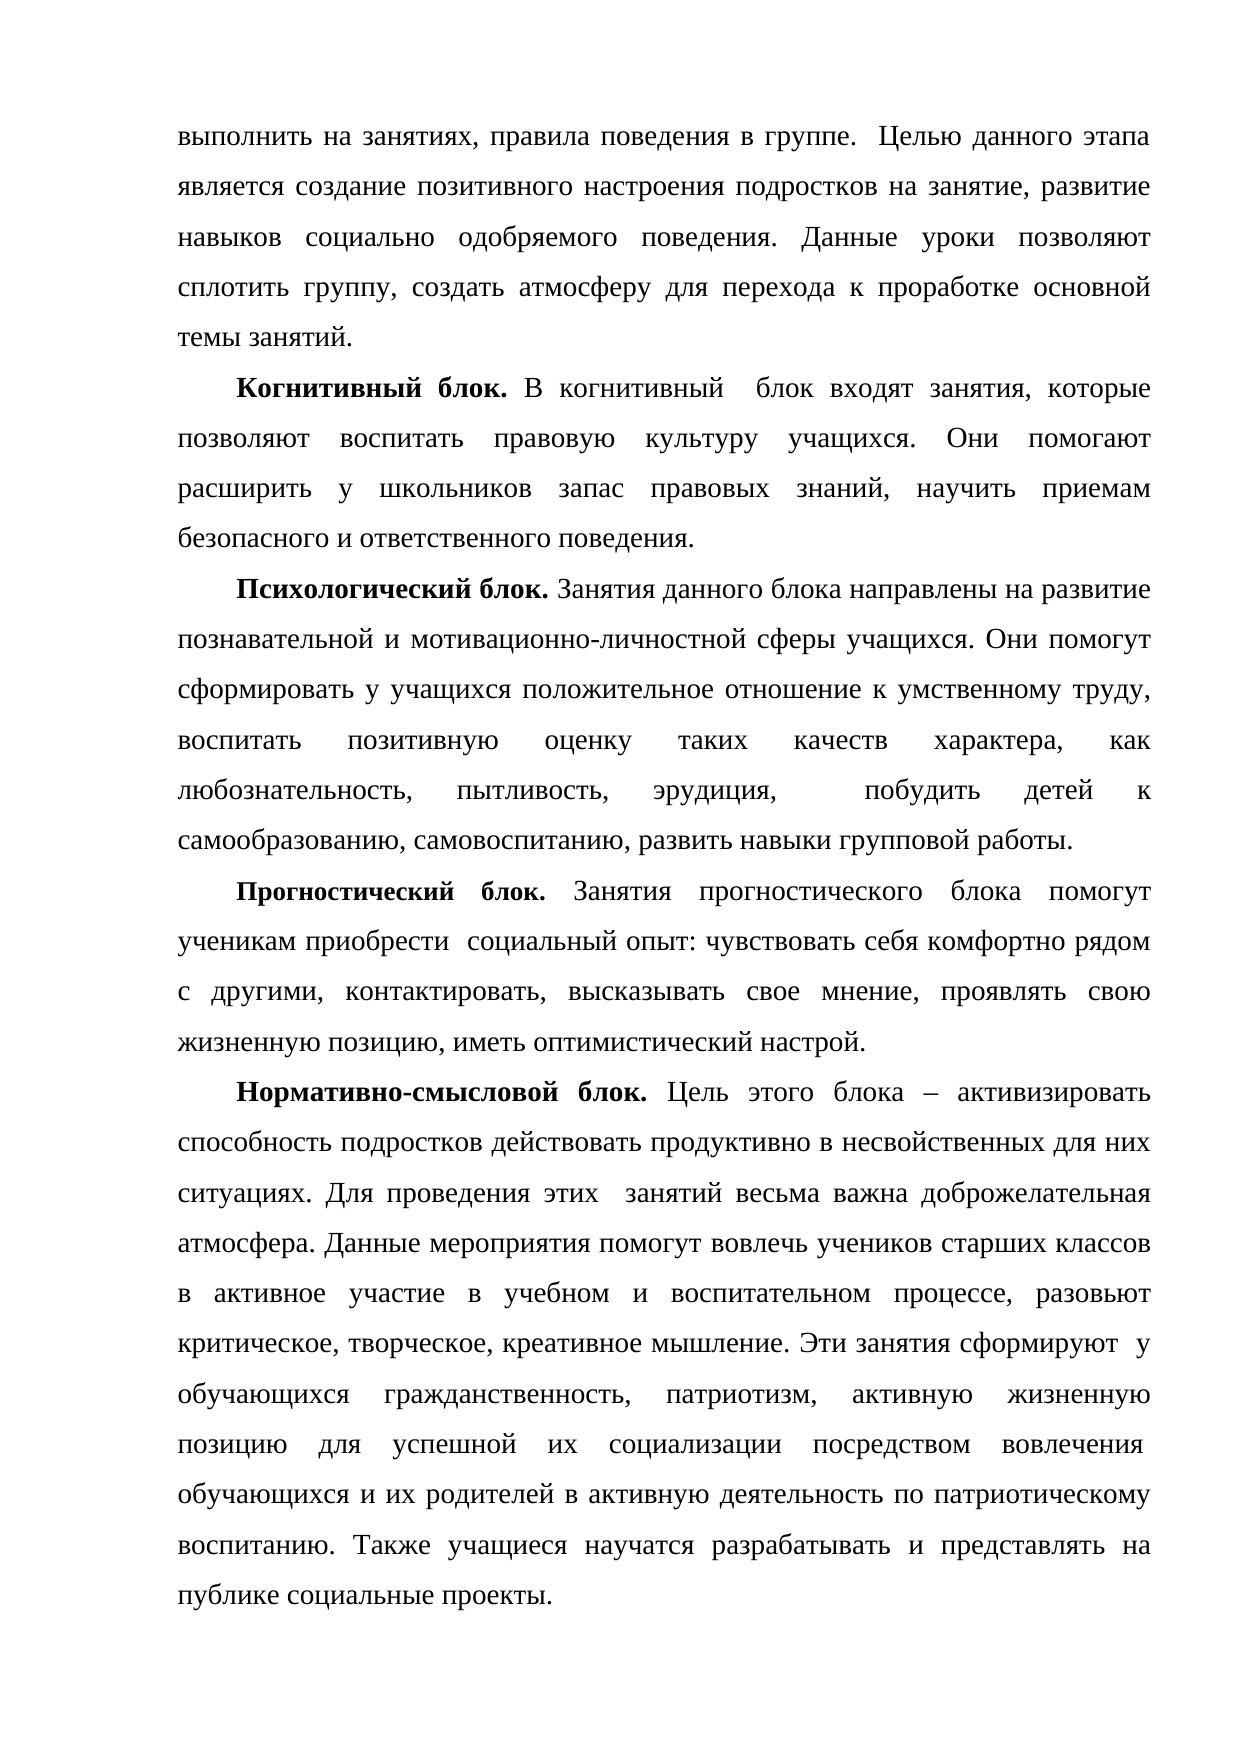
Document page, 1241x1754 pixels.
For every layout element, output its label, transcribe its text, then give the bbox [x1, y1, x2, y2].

text Нормативно-смысловой блок. Цель этого блока – активизировать способность подростков действовать продуктивно в несвойственных для них ситуациях. Для проведения этих занятий весьма важна доброжелательная атмосфера. Данные мероприятия помогут вовлечь учеников старших классов в активное участие в учебном и воспитательном процессе, разовьют критическое, творческое, креативное мышление. Эти занятия сформируют у обучающихся гражданственность, патриотизм, активную жизненную позицию для успешной их социализации посредством вовлечения обучающихся и их родителей в активную деятельность по патриотическому воспитанию. Также учащиеся научатся разрабатывать и представлять на публике социальные проекты. [177, 1074, 1152, 1611]
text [177, 118, 1152, 353]
text Когнитивный блок. В когнитивный блок входят занятия, которые позволяют воспитать правовую культуру учащихся. Они помогают расширить у школьников запас правовых знаний, научить приемам безопасного и ответственного поведения. [177, 370, 1152, 554]
text Психологический блок. Занятия данного блока направлены на развитие познавательной и мотивационно-личностной сферы учащихся. Они помогут сформировать у учащихся положительное отношение к умственному труду, воспитать позитивную оценку таких качеств характера, как любознательность, пытливость, эрудиция, побудить детей к самообразованию, самовоспитанию, развить навыки групповой работы. [177, 571, 1152, 856]
text Прогностический блок. Занятия прогностического блока помогут ученикам приобрести социальный опыт: чувствовать себя комфортно рядом с другими, контактировать, высказывать свое мнение, проявлять свою жизненную позицию, иметь оптимистический настрой. [177, 873, 1152, 1057]
